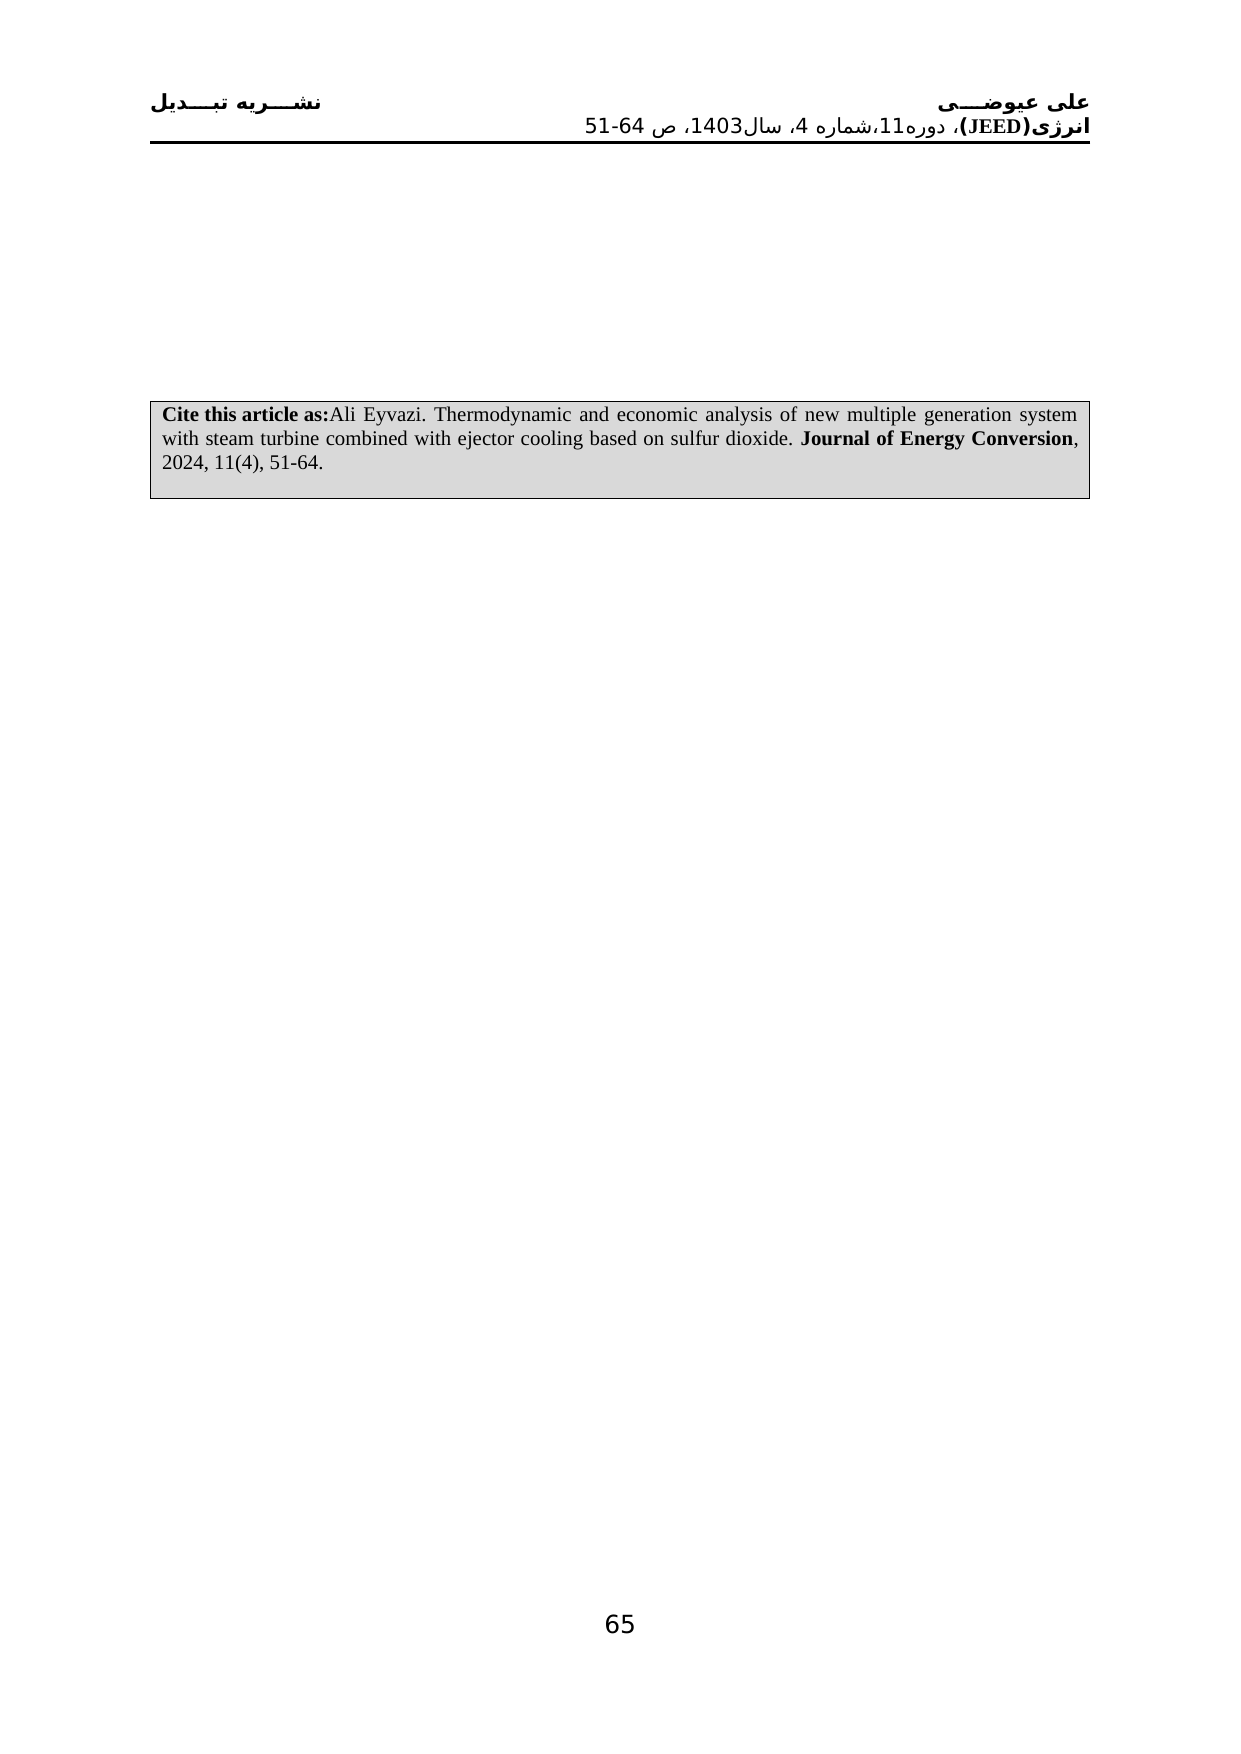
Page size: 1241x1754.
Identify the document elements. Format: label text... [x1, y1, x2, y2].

table_header Cite this article as:Ali Eyvazi. Thermodynamic and economic analysis of new multiple generation system with steam turbine combined with ejector cooling based on sulfur dioxide. Journal of Energy Conversion, 2024, 11(4), 51-64. [151, 402, 1089, 498]
